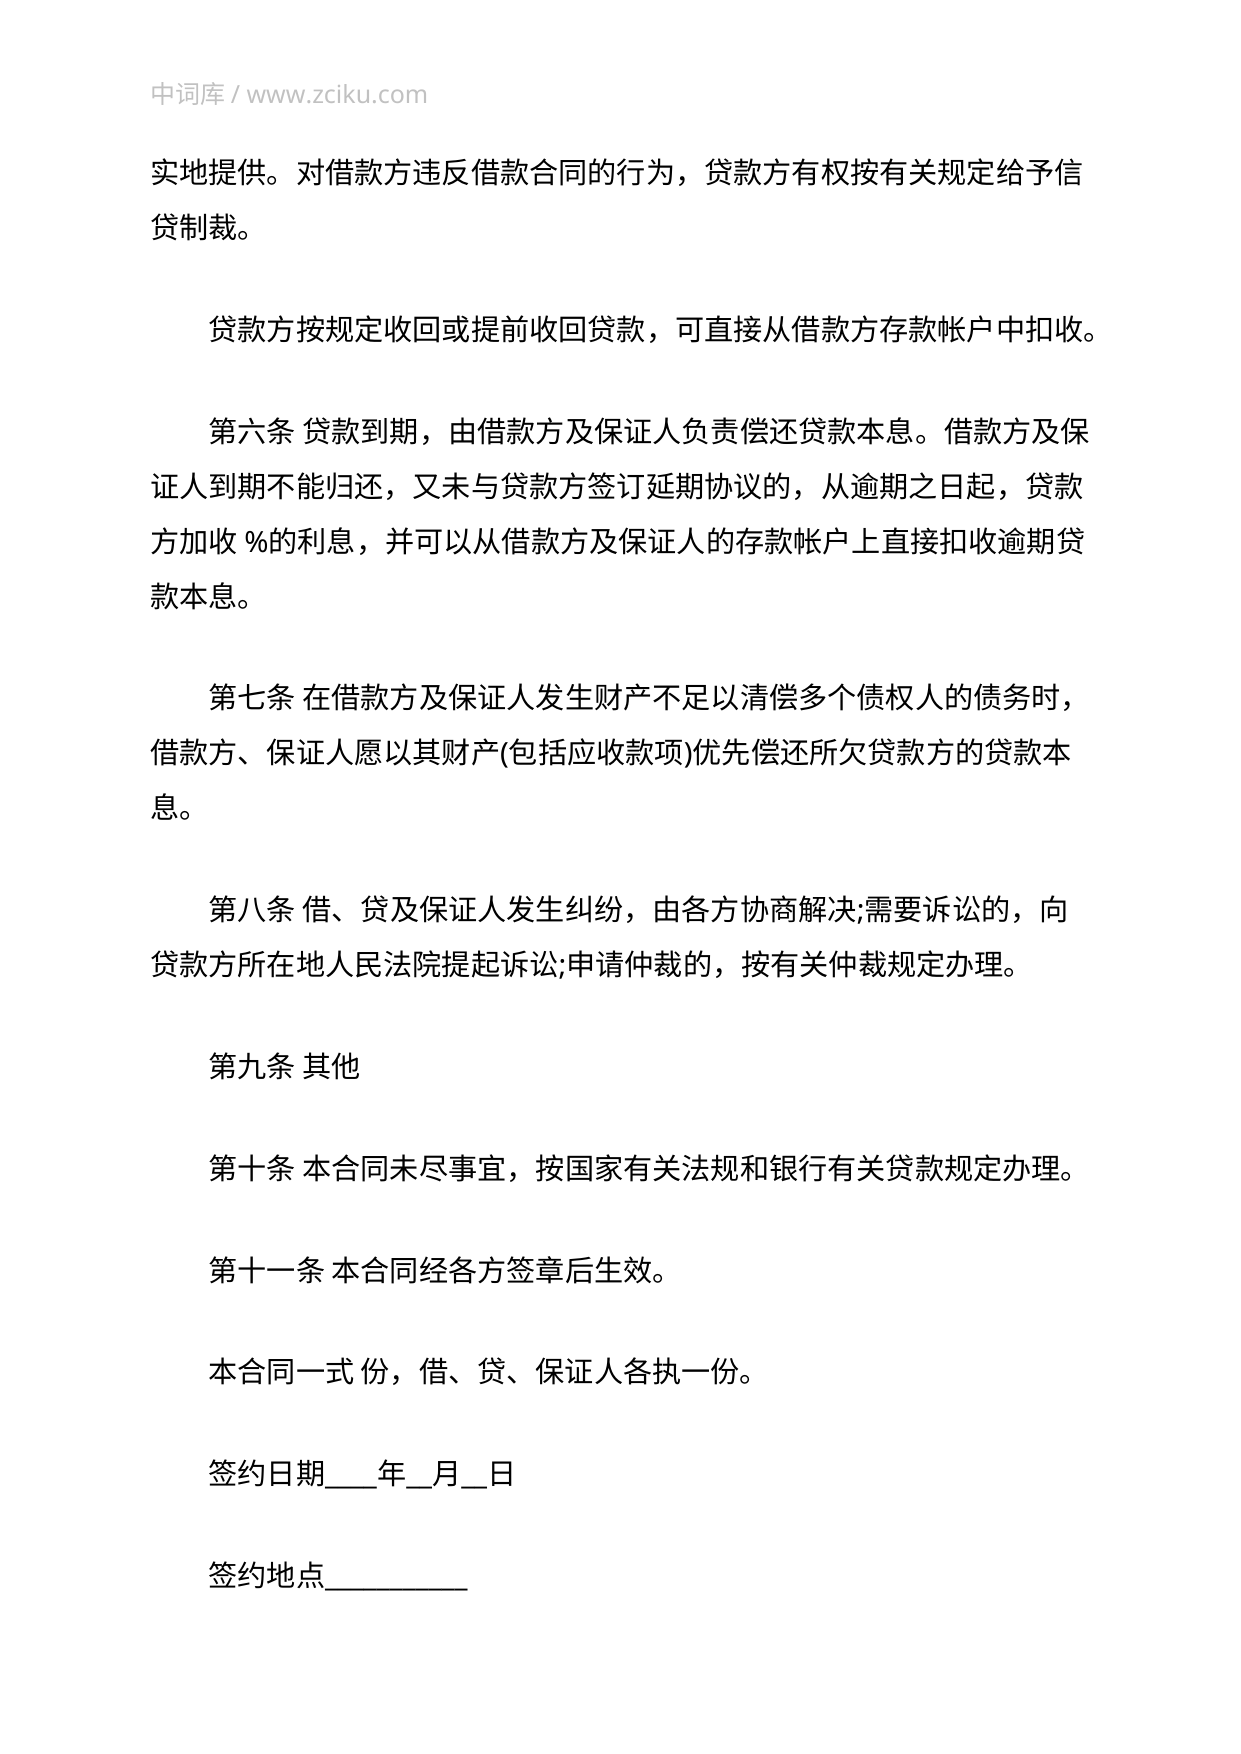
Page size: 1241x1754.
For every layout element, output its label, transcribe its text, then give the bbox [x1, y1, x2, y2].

text 签约地点___________ [150, 1553, 1090, 1595]
text 本合同一式 份，借、贷、保证人各执一份。 [150, 1349, 1090, 1391]
text 贷款方按规定收回或提前收回贷款，可直接从借款方存款帐户中扣收。 [150, 307, 1090, 349]
text 第九条 其他 [150, 1044, 1090, 1086]
text 第七条 在借款方及保证人发生财产不足以清偿多个债权人的债务时，借款方、保证人愿以其财产(包括应收款项)优先偿还所欠贷款方的贷款本息。 [150, 675, 1090, 827]
text 签约日期____年__月__日 [150, 1451, 1090, 1493]
text 第六条 贷款到期，由借款方及保证人负责偿还贷款本息。借款方及保证人到期不能归还，又未与贷款方签订延期协议的，从逾期之日起，贷款方加收 %的利息，并可以从借款方及保证人的存款帐户上直接扣收逾期贷款本息。 [150, 408, 1090, 616]
text 第八条 借、贷及保证人发生纠纷，由各方协商解决;需要诉讼的，向贷款方所在地人民法院提起诉讼;申请仲裁的，按有关仲裁规定办理。 [150, 887, 1090, 984]
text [150, 150, 1090, 247]
text 第十条 本合同未尽事宜，按国家有关法规和银行有关贷款规定办理。 [150, 1145, 1090, 1188]
text 第十一条 本合同经各方签章后生效。 [150, 1247, 1090, 1289]
